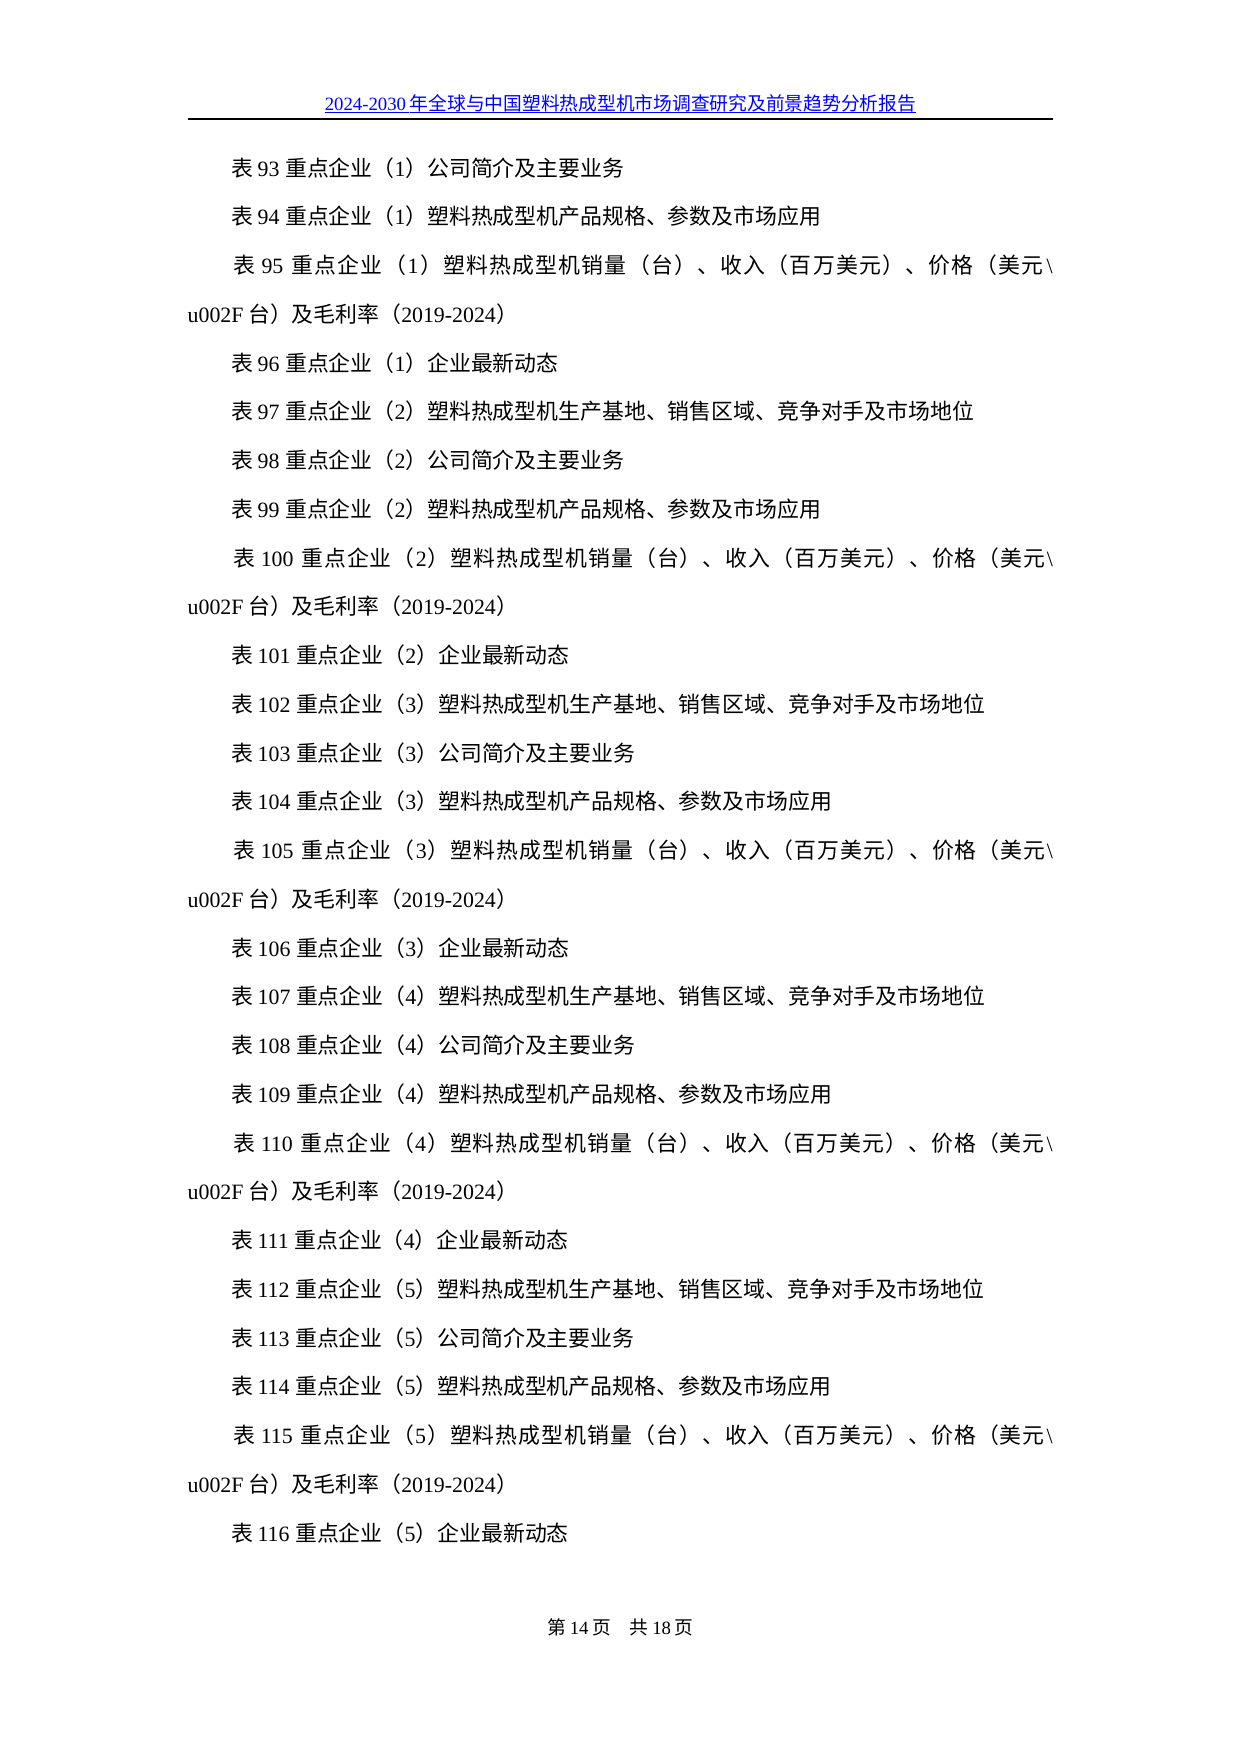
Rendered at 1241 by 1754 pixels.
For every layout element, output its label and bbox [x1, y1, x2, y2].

text [187, 150, 1053, 1548]
